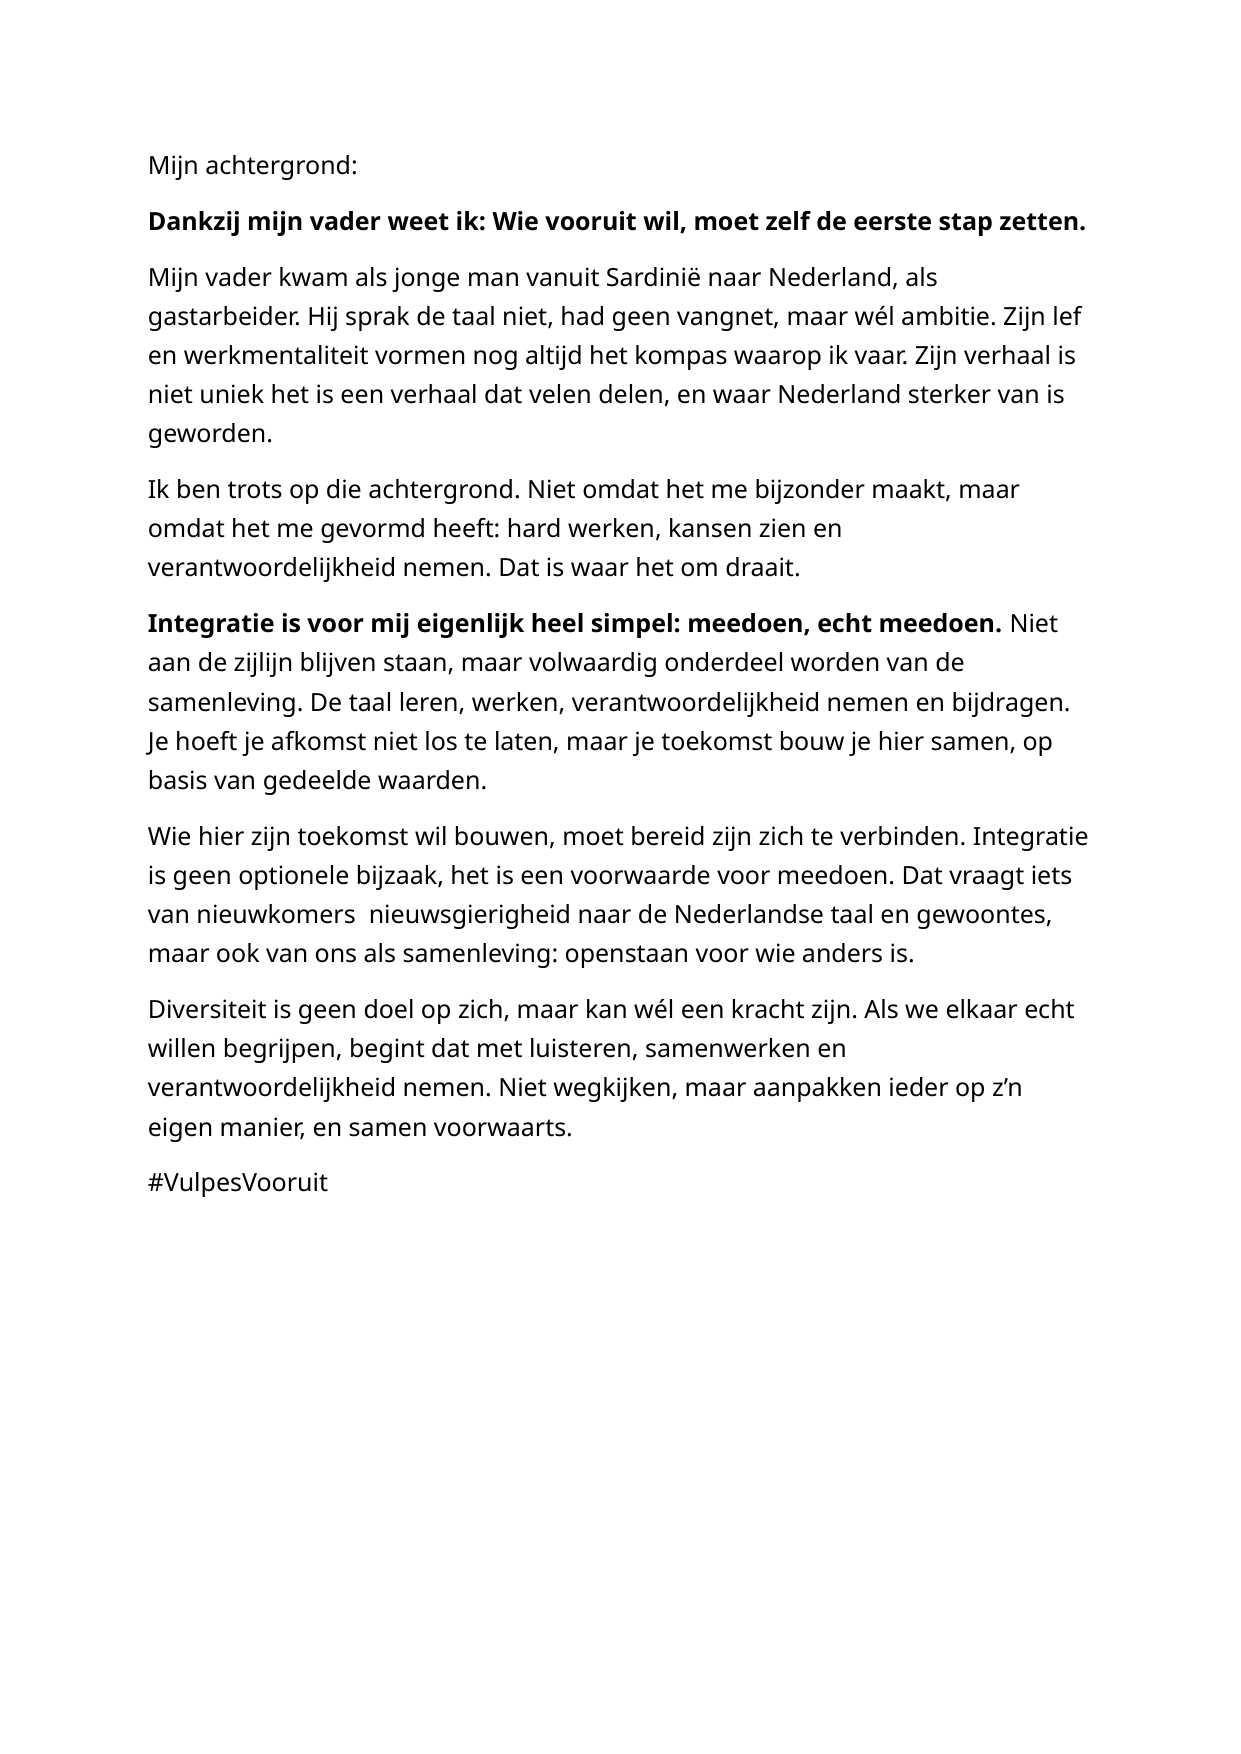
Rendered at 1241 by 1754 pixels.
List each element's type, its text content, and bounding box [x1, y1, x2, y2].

text Mijn vader kwam als jonge man vanuit Sardinië naar Nederland, als gastarbeider. Hij sprak de taal niet, had geen vangnet, maar wél ambitie. Zijn lef en werkmentaliteit vormen nog altijd het kompas waarop ik vaar. Zijn verhaal is niet uniek het is een verhaal dat velen delen, en waar Nederland sterker van is geworden. [148, 259, 1093, 450]
text Diversiteit is geen doel op zich, maar kan wél een kracht zijn. Als we elkaar echt willen begrijpen, begint dat met luisteren, samenwerken en verantwoordelijkheid nemen. Niet wegkijken, maar aanpakken ieder op z’n eigen manier, en samen voorwaarts. [148, 992, 1093, 1143]
text Mijn achtergrond: [148, 148, 1093, 182]
text Ik ben trots op die achtergrond. Niet omdat het me bijzonder maakt, maar omdat het me gevormd heeft: hard werken, kansen zien en verantwoordelijkheid nemen. Dat is waar het om draait. [148, 472, 1093, 584]
text Wie hier zijn toekomst wil bouwen, moet bereid zijn zich te verbinden. Integratie is geen optionele bijzaak, het is een voorwaarde voor meedoen. Dat vraagt iets van nieuwkomers nieuwsgierigheid naar de Nederlandse taal en gewoontes, maar ook van ons als samenleving: openstaan voor wie anders is. [148, 818, 1093, 970]
text Integratie is voor mij eigenlijk heel simpel: meedoen, echt meedoen. Niet aan de zijlijn blijven staan, maar volwaardig onderdeel worden van de samenleving. De taal leren, werken, verantwoordelijkheid nemen en bijdragen. Je hoeft je afkomst niet los te laten, maar je toekomst bouw je hier samen, op basis van gedeelde waarden. [148, 606, 1093, 797]
text #VulpesVooruit [148, 1165, 1093, 1199]
text Dankzij mijn vader weet ik: Wie vooruit wil, moet zelf de eerste stap zetten. [148, 203, 1093, 237]
